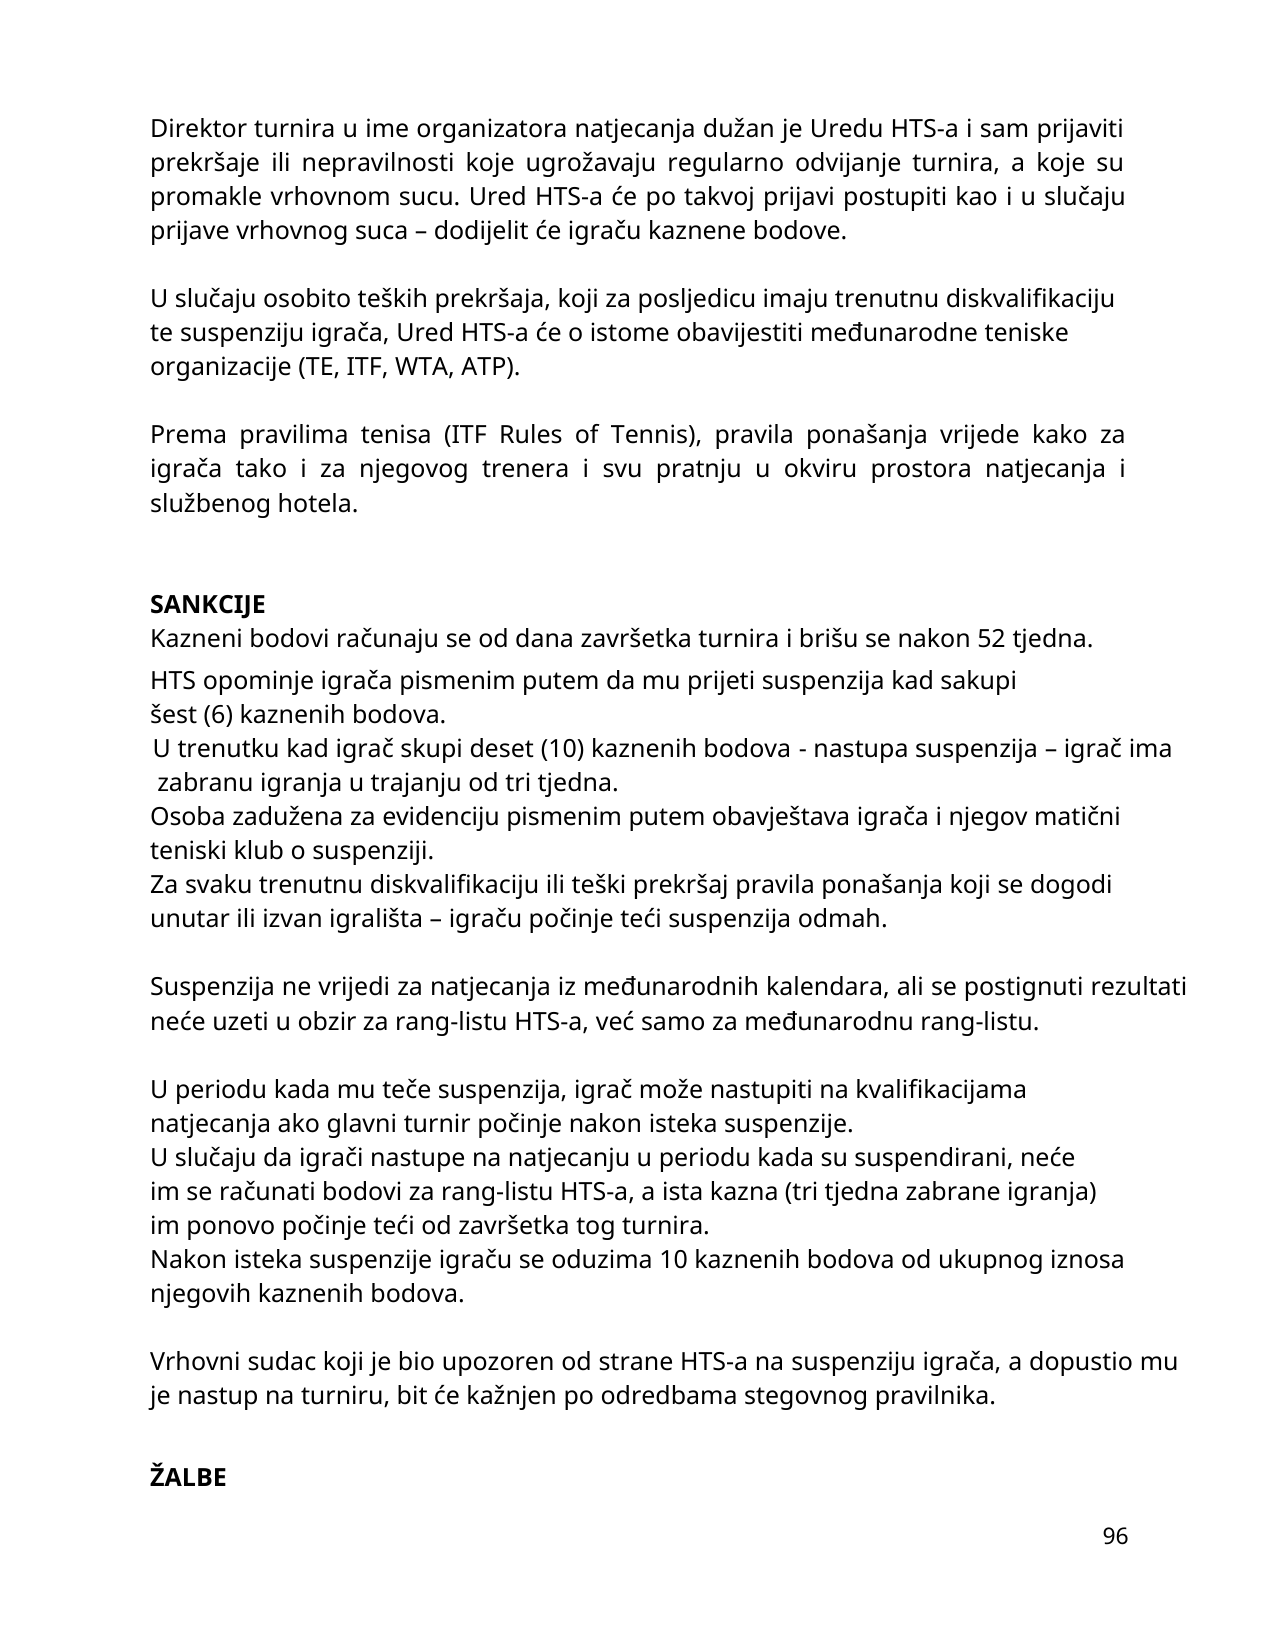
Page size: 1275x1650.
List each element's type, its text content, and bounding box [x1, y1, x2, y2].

text Vrhovni sudac koji je bio upozoren od strane HTS-a na suspenziju igrača, a dopustio mu [150, 1343, 1196, 1377]
subtitle SANKCIJE [150, 587, 1196, 621]
text U slučaju da igrači nastupe na natjecanju u periodu kada su suspendirani, neće im se računati bodovi za rang-listu HTS-a, a ista kazna (tri tjedna zabrane igranja) im ponovo počinje teći od završetka tog turnira. [150, 1139, 1104, 1242]
text Osoba zadužena za evidenciju pismenim putem obavještava igrača i njegov matični teniski klub o suspenziji. [150, 799, 1127, 867]
text Direktor turnira u ime organizatora natjecanja dužan je Uredu HTS-a i sam prijaviti prekršaje ili nepravilnosti koje ugrožavaju regularno odvijanje turnira, a koje su promakle vrhovnom sucu. Ured HTS-a će po takvoj prijavi postupiti kao i u slučaju prijave vrhovnog suca – dodijelit će igraču kaznene bodove. [150, 111, 1126, 247]
text Suspenzija ne vrijedi za natjecanja iz međunarodnih kalendara, ali se postignuti rezultati [150, 969, 1196, 1003]
text njegovih kaznenih bodova. [150, 1276, 1196, 1310]
text U trenutku kad igrač skupi deset (10) kaznenih bodova - nastupa suspenzija – igrač ima zabranu igranja u trajanju od tri tjedna. [152, 731, 1196, 799]
subtitle ŽALBE [150, 1459, 1196, 1494]
text Kazneni bodovi računaju se od dana završetka turnira i brišu se nakon 52 tjedna. [150, 621, 1196, 655]
text neće uzeti u obzir za rang-listu HTS-a, već samo za međunarodnu rang-listu. [150, 1003, 1196, 1037]
text Za svaku trenutnu diskvalifikaciju ili teški prekršaj pravila ponašanja koji se dogodi unutar ili izvan igrališta – igraču počinje teći suspenzija odmah. [150, 867, 1127, 935]
text Nakon isteka suspenzije igraču se oduzima 10 kaznenih bodova od ukupnog iznosa [150, 1242, 1196, 1276]
text je nastup na turniru, bit će kažnjen po odredbama stegovnog pravilnika. [150, 1377, 1196, 1411]
text U periodu kada mu teče suspenzija, igrač može nastupiti na kvalifikacijama natjecanja ako glavni turnir počinje nakon isteka suspenzije. [150, 1071, 1127, 1139]
text U slučaju osobito teških prekršaja, koji za posljedicu imaju trenutnu diskvalifikaciju te suspenziju igrača, Ured HTS-a će o istome obavijestiti međunarodne teniske organizacije (TE, ITF, WTA, ATP). [150, 281, 1127, 383]
text Prema pravilima tenisa (ITF Rules of Tennis), pravila ponašanja vrijede kako za igrača tako i za njegovog trenera i svu pratnju u okviru prostora natjecanja i službenog hotela. [150, 417, 1126, 519]
text HTS opominje igrača pismenim putem da mu prijeti suspenzija kad sakupi šest (6) kaznenih bodova. [150, 662, 1051, 731]
